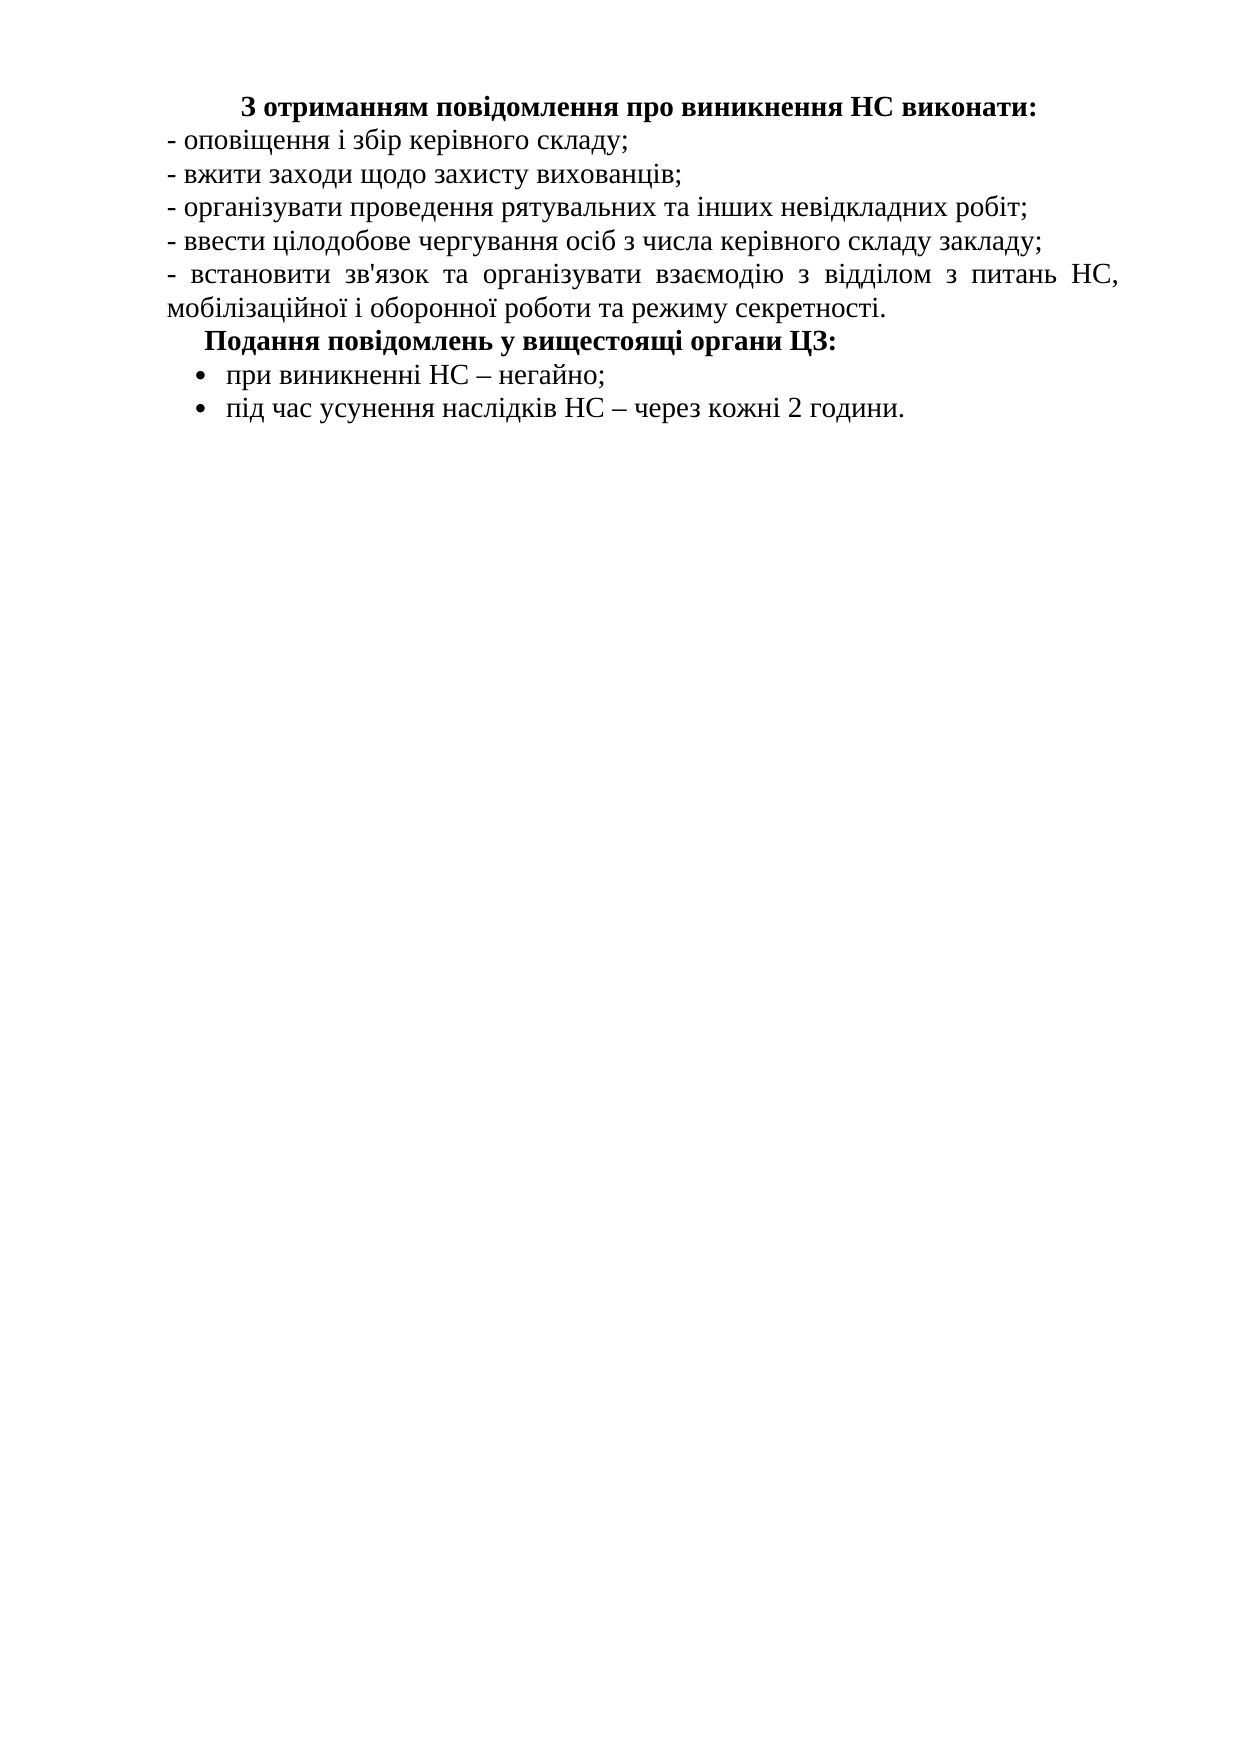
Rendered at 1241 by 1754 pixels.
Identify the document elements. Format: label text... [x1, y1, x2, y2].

text - встановити зв'язок та організувати взаємодію з відділом з питань НС, мобілізаційної і оборонної роботи та режиму секретності. [167, 256, 1119, 323]
list під час усунення наслідків НС – через кожні 2 години. [196, 391, 1119, 424]
text - ввести цілодобове чергування осіб з числа керівного складу закладу; [167, 223, 1119, 256]
text - організувати проведення рятувальних та інших невідкладних робіт; [167, 189, 1119, 223]
text - вжити заходи щодо захисту вихованців; [167, 156, 1119, 189]
text Подання повідомлень у вищестоящі органи ЦЗ: [204, 323, 1119, 357]
list при виникненні НС – негайно; [196, 357, 1119, 391]
text З отриманням повідомлення про виникнення НС виконати: [167, 89, 1119, 122]
text - оповіщення і збір керівного складу; [167, 122, 1119, 156]
